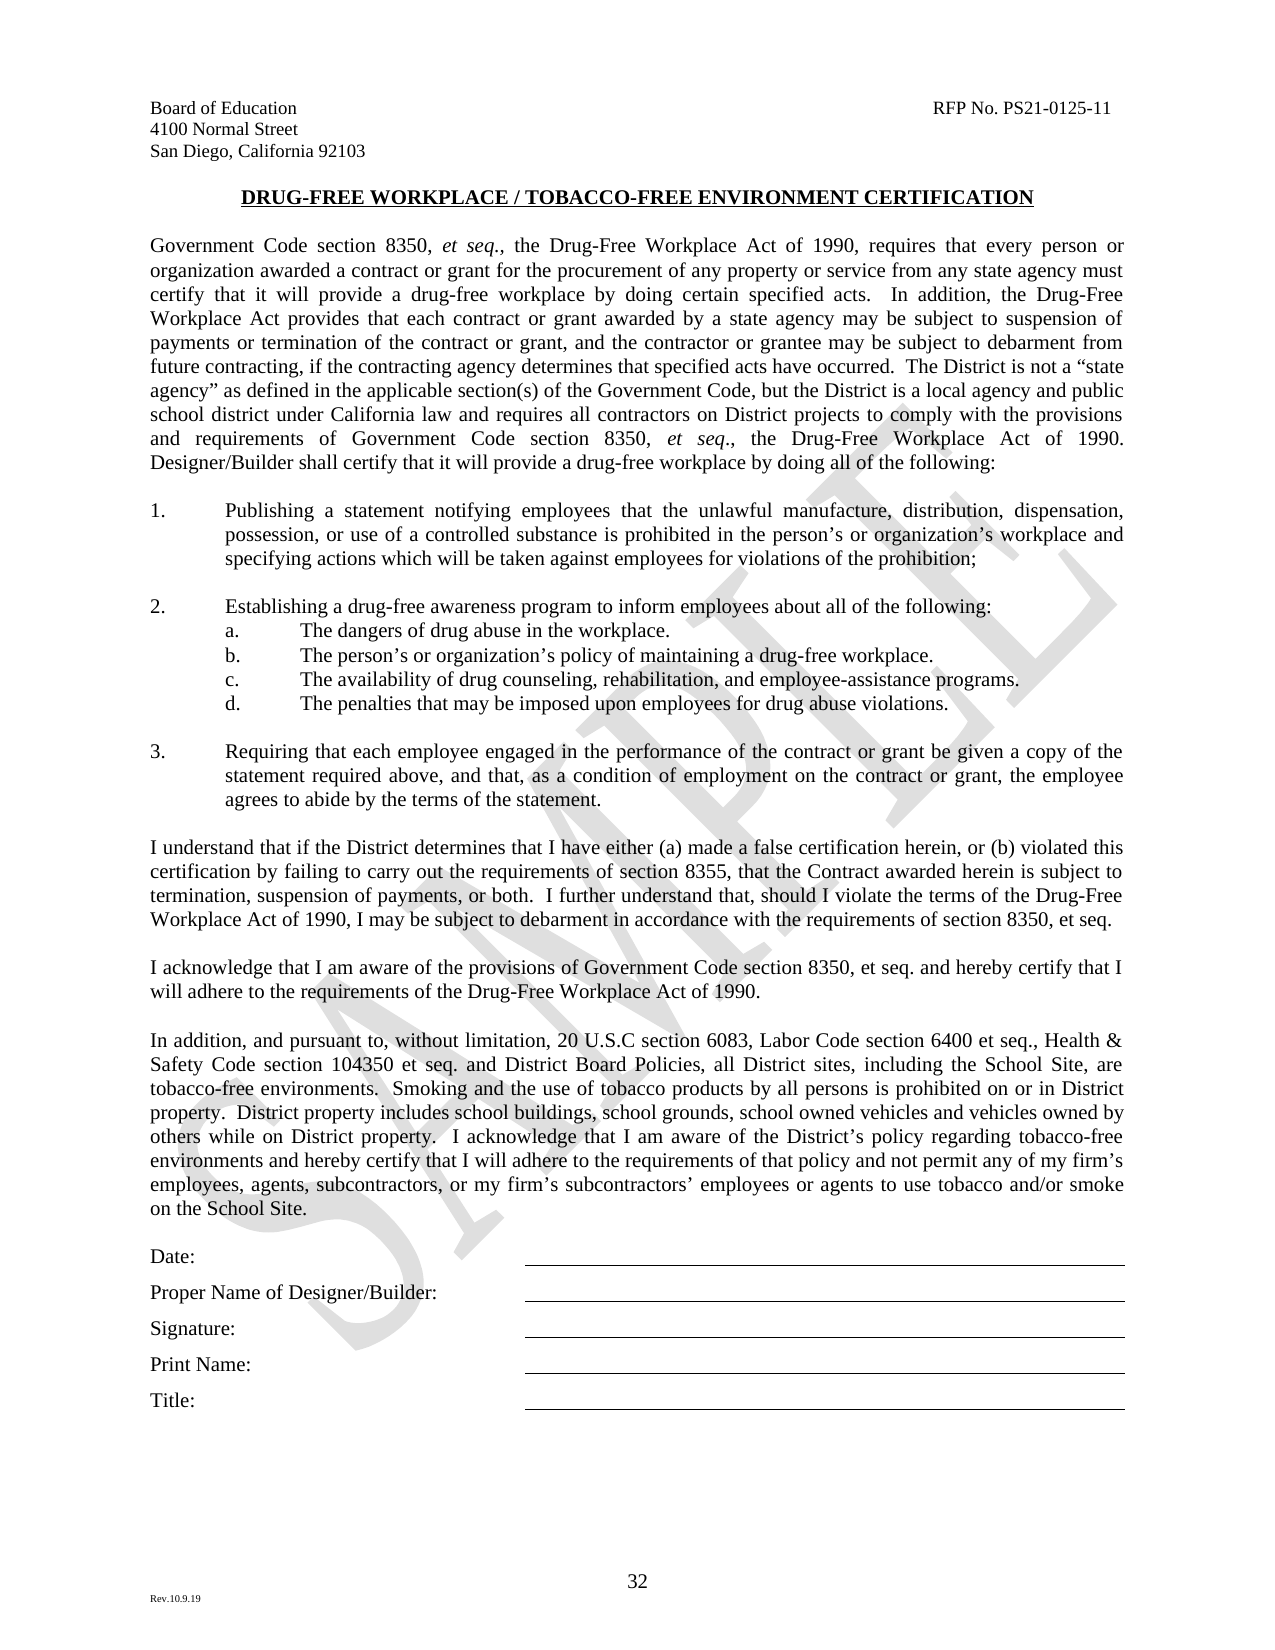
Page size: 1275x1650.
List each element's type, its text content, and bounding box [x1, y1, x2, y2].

list Requiring that each employee engaged in the performance of the contract or grant be given a copy of the statement required above, and that, as a condition of employment on the contract or grant, the employee agrees to abide by the terms of the statement. [150, 739, 1125, 811]
text Title: [150, 1388, 1125, 1412]
subtitle DRUG-FREE WORKPLACE / TOBACCO-FREE ENVIRONMENT CERTIFICATION [150, 185, 1125, 209]
text In addition, and pursuant to, without limitation, 20 U.S.C section 6083, Labor Code section 6400 et seq., Health & Safety Code section 104350 et seq. and District Board Policies, all District sites, including the School Site, are tobacco-free environments. Smoking and the use of tobacco products by all persons is prohibited on or in District property. District property includes school buildings, school grounds, school owned vehicles and vehicles owned by others while on District property. I acknowledge that I am aware of the District’s policy regarding tobacco-free environments and hereby certify that I will adhere to the requirements of that policy and not permit any of my firm’s employees, agents, subcontractors, or my firm’s subcontractors’ employees or agents to use tobacco and/or smoke on the School Site. [150, 1027, 1125, 1220]
list Publishing a statement notifying employees that the unlawful manufacture, distribution, dispensation, possession, or use of a controlled substance is prohibited in the person’s or organization’s workplace and specifying actions which will be taken against employees for violations of the prohibition; [150, 498, 1125, 570]
text Print Name: [150, 1352, 1125, 1376]
text Government Code section 8350, et seq., the Drug-Free Workplace Act of 1990, requires that every person or organization awarded a contract or grant for the procurement of any property or service from any state agency must certify that it will provide a drug-free workplace by doing certain specified acts. In addition, the Drug-Free Workplace Act provides that each contract or grant awarded by a state agency may be subject to suspension of payments or termination of the contract or grant, and the contractor or grantee may be subject to debarment from future contracting, if the contracting agency determines that specified acts have occurred. The District is not a “state agency” as defined in the applicable section(s) of the Government Code, but the District is a local agency and public school district under California law and requires all contractors on District projects to comply with the provisions and requirements of Government Code section 8350, et seq., the Drug-Free Workplace Act of 1990. Designer/Builder shall certify that it will provide a drug-free workplace by doing all of the following: [150, 233, 1125, 474]
text Signature: [150, 1316, 1125, 1340]
text Date: [150, 1244, 1125, 1268]
list The availability of drug counseling, rehabilitation, and employee-assistance programs. [225, 667, 1125, 691]
text I acknowledge that I am aware of the provisions of Government Code section 8350, et seq. and hereby certify that I will adhere to the requirements of the Drug-Free Workplace Act of 1990. [150, 955, 1125, 1003]
text I understand that if the District determines that I have either (a) made a false certification herein, or (b) violated this certification by failing to carry out the requirements of section 8355, that the Contract awarded herein is subject to termination, suspension of payments, or both. I further understand that, should I violate the terms of the Drug-Free Workplace Act of 1990, I may be subject to debarment in accordance with the requirements of section 8350, et seq. [150, 835, 1125, 931]
list The penalties that may be imposed upon employees for drug abuse violations. [225, 691, 1125, 715]
text Proper Name of Designer/Builder: [150, 1280, 1125, 1304]
list The dangers of drug abuse in the workplace. [225, 618, 1125, 642]
list Establishing a drug-free awareness program to inform employees about all of the following: [150, 594, 1125, 618]
list The person’s or organization’s policy of maintaining a drug-free workplace. [225, 642, 1125, 667]
